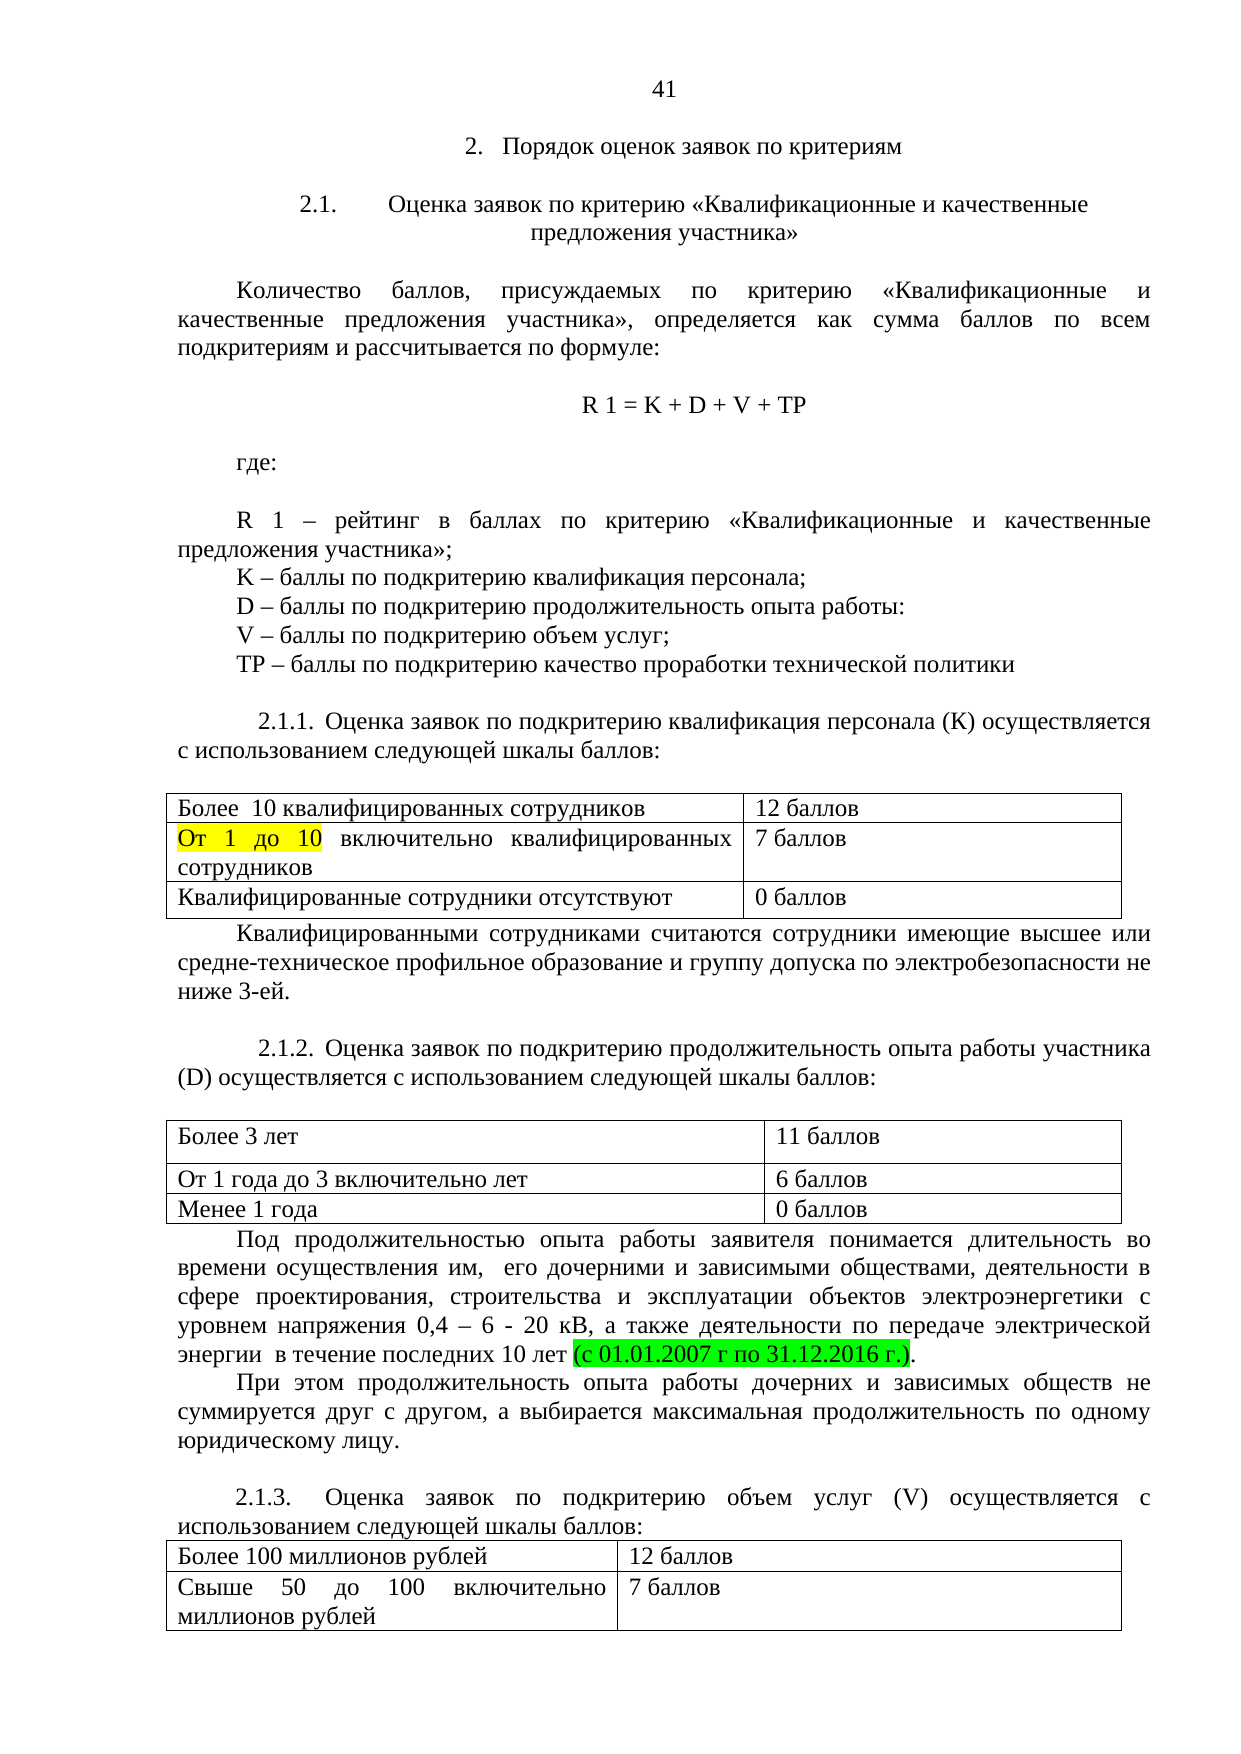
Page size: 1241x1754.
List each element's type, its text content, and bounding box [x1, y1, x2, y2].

list D – баллы по подкритерию продолжительность опыта работы: [177, 591, 1152, 620]
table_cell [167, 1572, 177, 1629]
list Под продолжительностью опыта работы заявителя понимается длительность во времени осуществления им, его дочерними и зависимыми обществами, деятельности в сфере проектирования, строительства и эксплуатации объектов электроэнергетики с уровнем напряжения 0,4 – 6 - 20 кВ, а также деятельности по передаче электрической энергии в течение последних 10 лет (с 01.01.2007 г по 31.12.2016 г.). [177, 1224, 1152, 1367]
list Оценка заявок по подкритерию объем услуг (V) осуществляется с использованием следующей шкалы баллов: [177, 1482, 1152, 1540]
table_cell Квалифицированные сотрудники отсутствуют [167, 882, 743, 917]
list K – баллы по подкритерию квалификация персонала; [177, 562, 1152, 591]
list где: [177, 447, 1152, 476]
list Количество баллов, присуждаемых по критерию «Квалификационные и качественные предложения участника», определяется как сумма баллов по всем подкритериям и рассчитывается по формуле: [177, 275, 1152, 361]
list Оценка заявок по критерию «Квалификационные и качественные предложения участника» [177, 189, 1152, 246]
table_header Более 3 лет [167, 1121, 764, 1163]
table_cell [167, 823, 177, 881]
list V – баллы по подкритерию объем услуг; [177, 620, 1152, 649]
list Квалифицированными сотрудниками считаются сотрудники имеющие высшее или средне-техническое профильное образование и группу допуска по электробезопасности не ниже 3-ей. [177, 918, 1152, 1005]
list Оценка заявок по подкритерию продолжительность опыта работы участника (D) осуществляется с использованием следующей шкалы баллов: [177, 1033, 1152, 1091]
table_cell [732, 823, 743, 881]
list R 1 = K + D + V + TP [177, 390, 1152, 419]
table_cell 7 баллов [744, 823, 1121, 881]
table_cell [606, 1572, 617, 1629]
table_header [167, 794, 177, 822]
list Оценка заявок по подкритерию квалификация персонала (К) осуществляется с использованием следующей шкалы баллов: [177, 706, 1152, 764]
list Порядок оценок заявок по критериям [215, 131, 1152, 160]
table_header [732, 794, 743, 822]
table_header Более 100 миллионов рублей [167, 1541, 617, 1571]
list TP – баллы по подкритерию качество проработки технической политики [177, 649, 1152, 677]
list R 1 – рейтинг в баллах по критерию «Квалификационные и качественные предложения участника»; [177, 505, 1152, 562]
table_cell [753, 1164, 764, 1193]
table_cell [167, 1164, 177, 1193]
list При этом продолжительность опыта работы дочерних и зависимых обществ не суммируется друг с другом, а выбирается максимальная продолжительность по одному юридическому лицу. [177, 1367, 1152, 1454]
table_header 12 баллов [618, 1541, 1121, 1571]
table_cell 0 баллов [744, 882, 1121, 917]
table_header 11 баллов [765, 1121, 1121, 1163]
table_cell 7 баллов [618, 1572, 1121, 1629]
